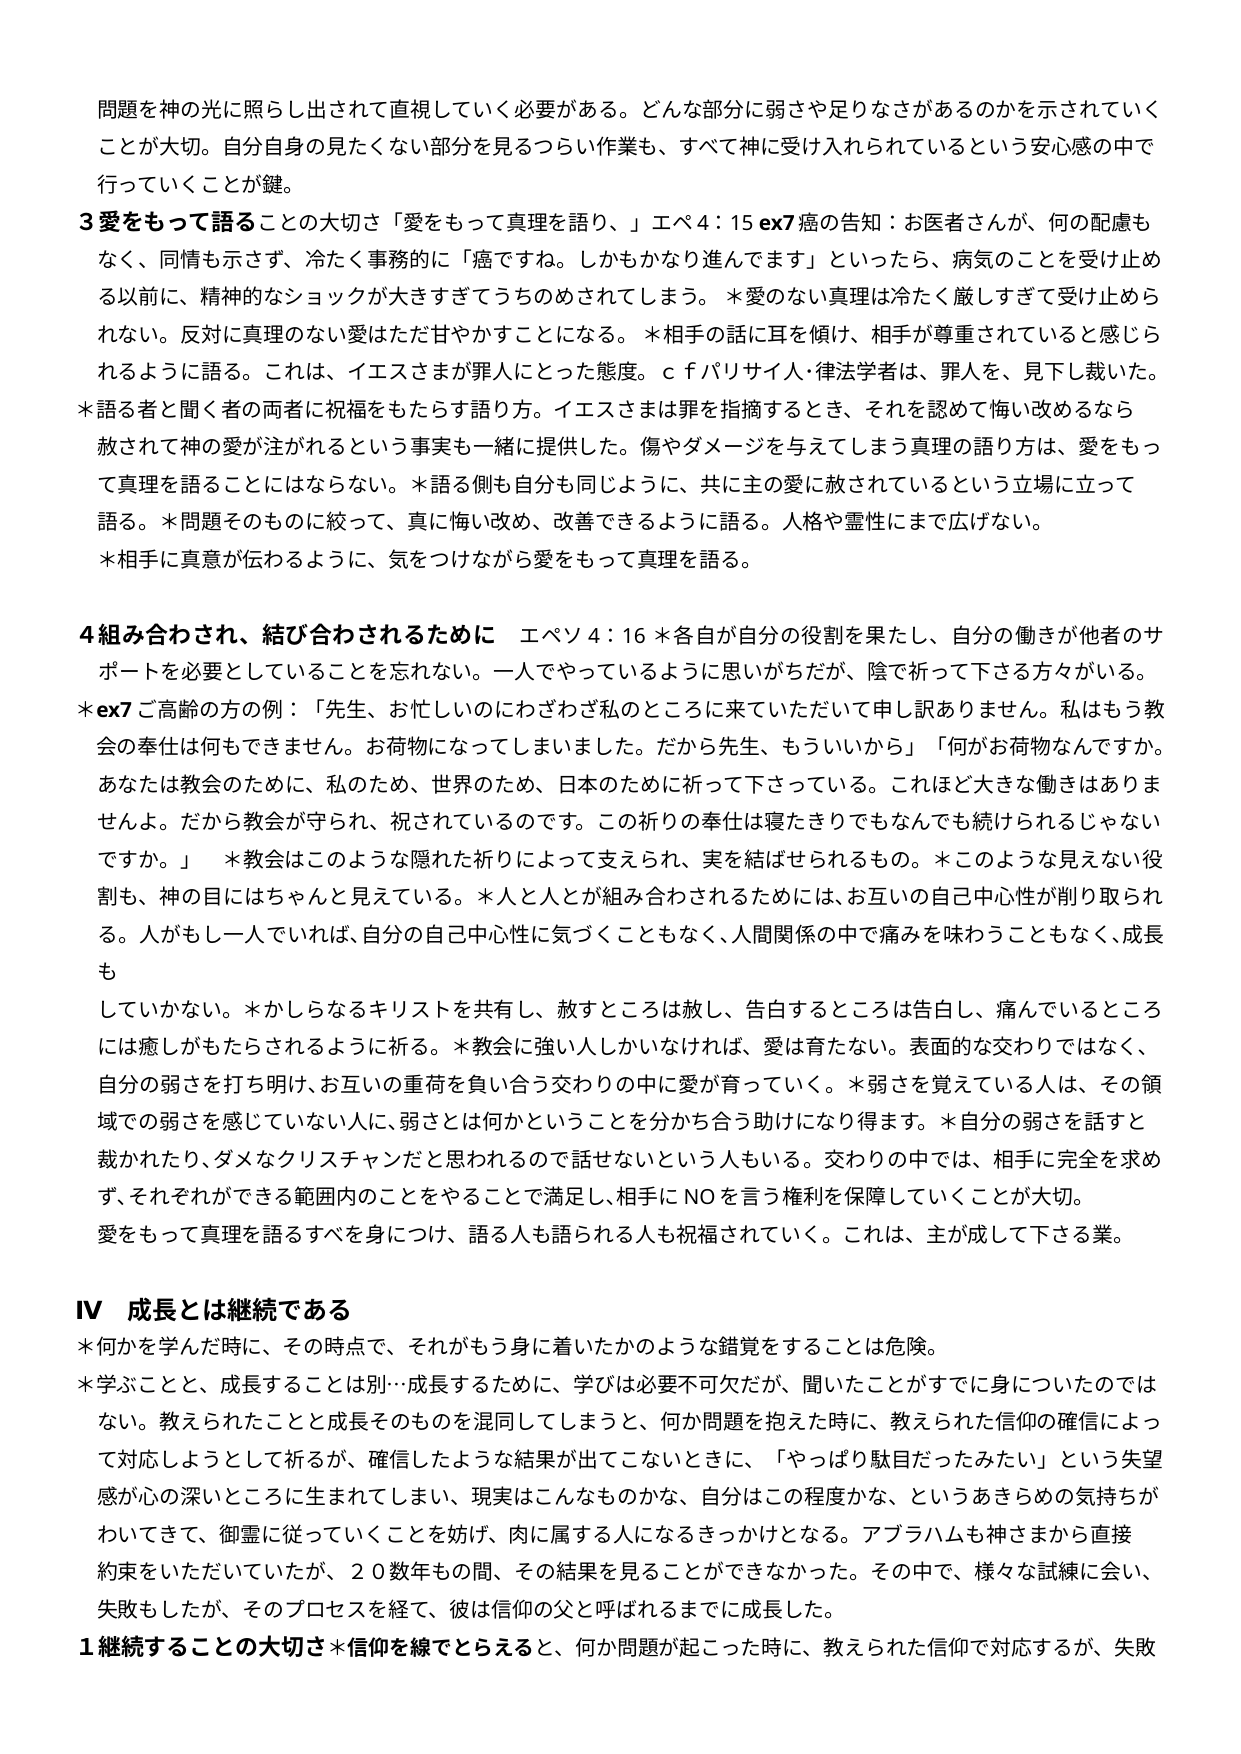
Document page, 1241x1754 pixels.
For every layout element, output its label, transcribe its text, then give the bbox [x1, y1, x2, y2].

text １継続することの大切さ＊信仰を線でとらえると、何か問題が起こった時に、教えられた信仰で対応するが、失敗 [75, 1627, 1165, 1664]
text 約束をいただいていたが、２０数年もの間、その結果を見ることができなかった。その中で、様々な試練に会い、失敗もしたが、そのプロセスを経て、彼は信仰の父と呼ばれるまでに成長した。 [97, 1552, 1165, 1627]
text Ⅳ 成長とは継続である [75, 1289, 1165, 1327]
text 赦されて神の愛が注がれるという事実も一緒に提供した。傷やダメージを与えてしまう真理の語り方は、愛をもって真理を語ることにはならない。＊語る側も自分も同じように、共に主の愛に赦されているという立場に立って [97, 427, 1165, 502]
text わいてきて、御霊に従っていくことを妨げ、肉に属する人になるきっかけとなる。アブラハムも神さまから直接 [97, 1514, 1165, 1552]
text 裁かれたり､ダメなクリスチャンだと思われるので話せないという人もいる。交わりの中では、相手に完全を求めず､それぞれができる範囲内のことをやることで満足し､相手にNOを言う権利を保障していくことが大切。 [97, 1139, 1165, 1214]
text ない。教えられたことと成長そのものを混同してしまうと、何か問題を抱えた時に、教えられた信仰の確信によって対応しようとして祈るが、確信したような結果が出てこないときに、「やっぱり駄目だったみたい」という失望感が心の深いところに生まれてしまい、現実はこんなものかな、自分はこの程度かな、というあきらめの気持ちが [97, 1402, 1165, 1514]
text 自分の弱さを打ち明け､お互いの重荷を負い合う交わりの中に愛が育っていく。＊弱さを覚えている人は、その領域での弱さを感じていない人に､弱さとは何かということを分かち合う助けになり得ます。＊自分の弱さを話すと [97, 1064, 1165, 1139]
text ＊語る者と聞く者の両者に祝福をもたらす語り方。イエスさまは罪を指摘するとき、それを認めて悔い改めるなら [75, 389, 1165, 427]
text 行っていくことが鍵。 [97, 164, 1165, 202]
text ＊相手に真意が伝わるように、気をつけながら愛をもって真理を語る。 [97, 539, 1165, 577]
text 語る。＊問題そのものに絞って、真に悔い改め、改善できるように語る。人格や霊性にまで広げない。 [97, 502, 1165, 539]
text ＊何かを学んだ時に、その時点で、それがもう身に着いたかのような錯覚をすることは危険。 [75, 1327, 1165, 1364]
text 問題を神の光に照らし出されて直視していく必要がある。どんな部分に弱さや足りなさがあるのかを示されていくことが大切。自分自身の見たくない部分を見るつらい作業も、すべて神に受け入れられているという安心感の中で [97, 89, 1165, 164]
text あなたは教会のために、私のため、世界のため、日本のために祈って下さっている。これほど大きな働きはありませんよ。だから教会が守られ、祝されているのです。この祈りの奉仕は寝たきりでもなんでも続けられるじゃないですか。」 ＊教会はこのような隠れた祈りによって支えられ、実を結ばせられるもの。＊このような見えない役割も、神の目にはちゃんと見えている。＊人と人とが組み合わされるためには､お互いの自己中心性が削り取られる。人がもし一人でいれば､自分の自己中心性に気づくこともなく､人間関係の中で痛みを味わうこともなく､成長も [97, 764, 1165, 989]
text ＊ex7ご高齢の方の例：「先生、お忙しいのにわざわざ私のところに来ていただいて申し訳ありません。私はもう教会の奉仕は何もできません。お荷物になってしまいました。だから先生、もういいから」「何がお荷物なんですか。 [75, 689, 1165, 764]
text ＊学ぶことと、成長することは別…成長するために、学びは必要不可欠だが、聞いたことがすでに身についたのでは [75, 1364, 1165, 1402]
text なく、同情も示さず、冷たく事務的に「癌ですね。しかもかなり進んでます」といったら、病気のことを受け止める以前に、精神的なショックが大きすぎてうちのめされてしまう。 ＊愛のない真理は冷たく厳しすぎて受け止められない。反対に真理のない愛はただ甘やかすことになる。 ＊相手の話に耳を傾け、相手が尊重されていると感じられるように語る。これは、イエスさまが罪人にとった態度。ｃｆパリサイ人･律法学者は、罪人を、見下し裁いた。 [97, 239, 1165, 389]
text していかない。＊かしらなるキリストを共有し、赦すところは赦し、告白するところは告白し、痛んでいるところには癒しがもたらされるように祈る。＊教会に強い人しかいなければ、愛は育たない。表面的な交わりではなく､ [97, 989, 1165, 1064]
text ４組み合わされ、結び合わされるために エペソ4：16 ＊各自が自分の役割を果たし、自分の働きが他者のサポートを必要としていることを忘れない。一人でやっているように思いがちだが、陰で祈って下さる方々がいる。 [75, 614, 1165, 689]
text ３愛をもって語ることの大切さ「愛をもって真理を語り、」エペ4：15 ex7癌の告知：お医者さんが、何の配慮も [75, 202, 1165, 239]
text 愛をもって真理を語るすべを身につけ、語る人も語られる人も祝福されていく。これは、主が成して下さる業。 [97, 1214, 1165, 1252]
